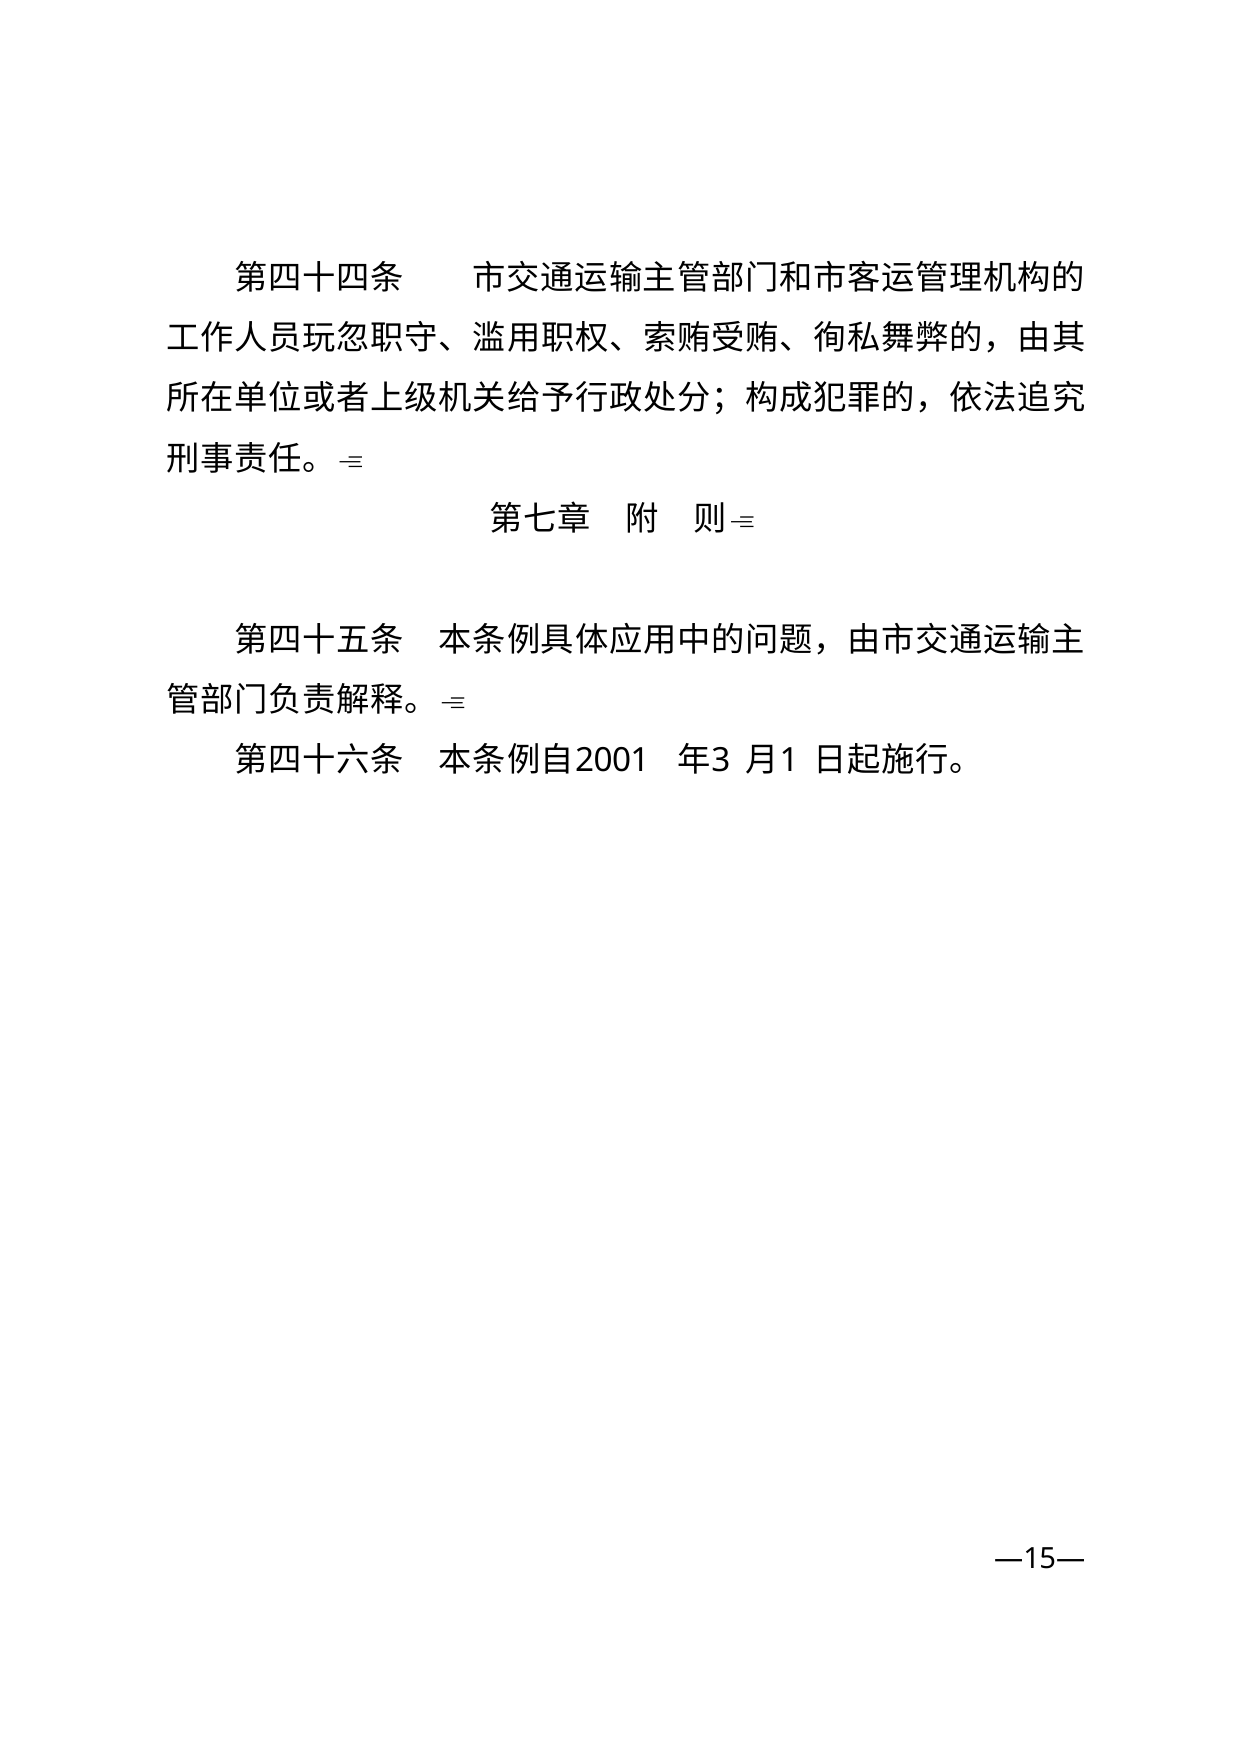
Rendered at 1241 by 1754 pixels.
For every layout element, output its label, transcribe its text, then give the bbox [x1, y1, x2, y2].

text 第四十五条 本条例具体应用中的问题，由市交通运输主管部门负责解释。 [166, 606, 1086, 727]
text 第七章 附 则 [166, 486, 1086, 546]
text 第四十六条 本条例自2001年3月1日起施行。 [166, 727, 1086, 787]
text 第四十四条 市交通运输主管部门和市客运管理机构的工作人员玩忽职守、滥用职权、索贿受贿、徇私舞弊的，由其所在单位或者上级机关给予行政处分；构成犯罪的，依法追究刑事责任。 [166, 244, 1086, 486]
